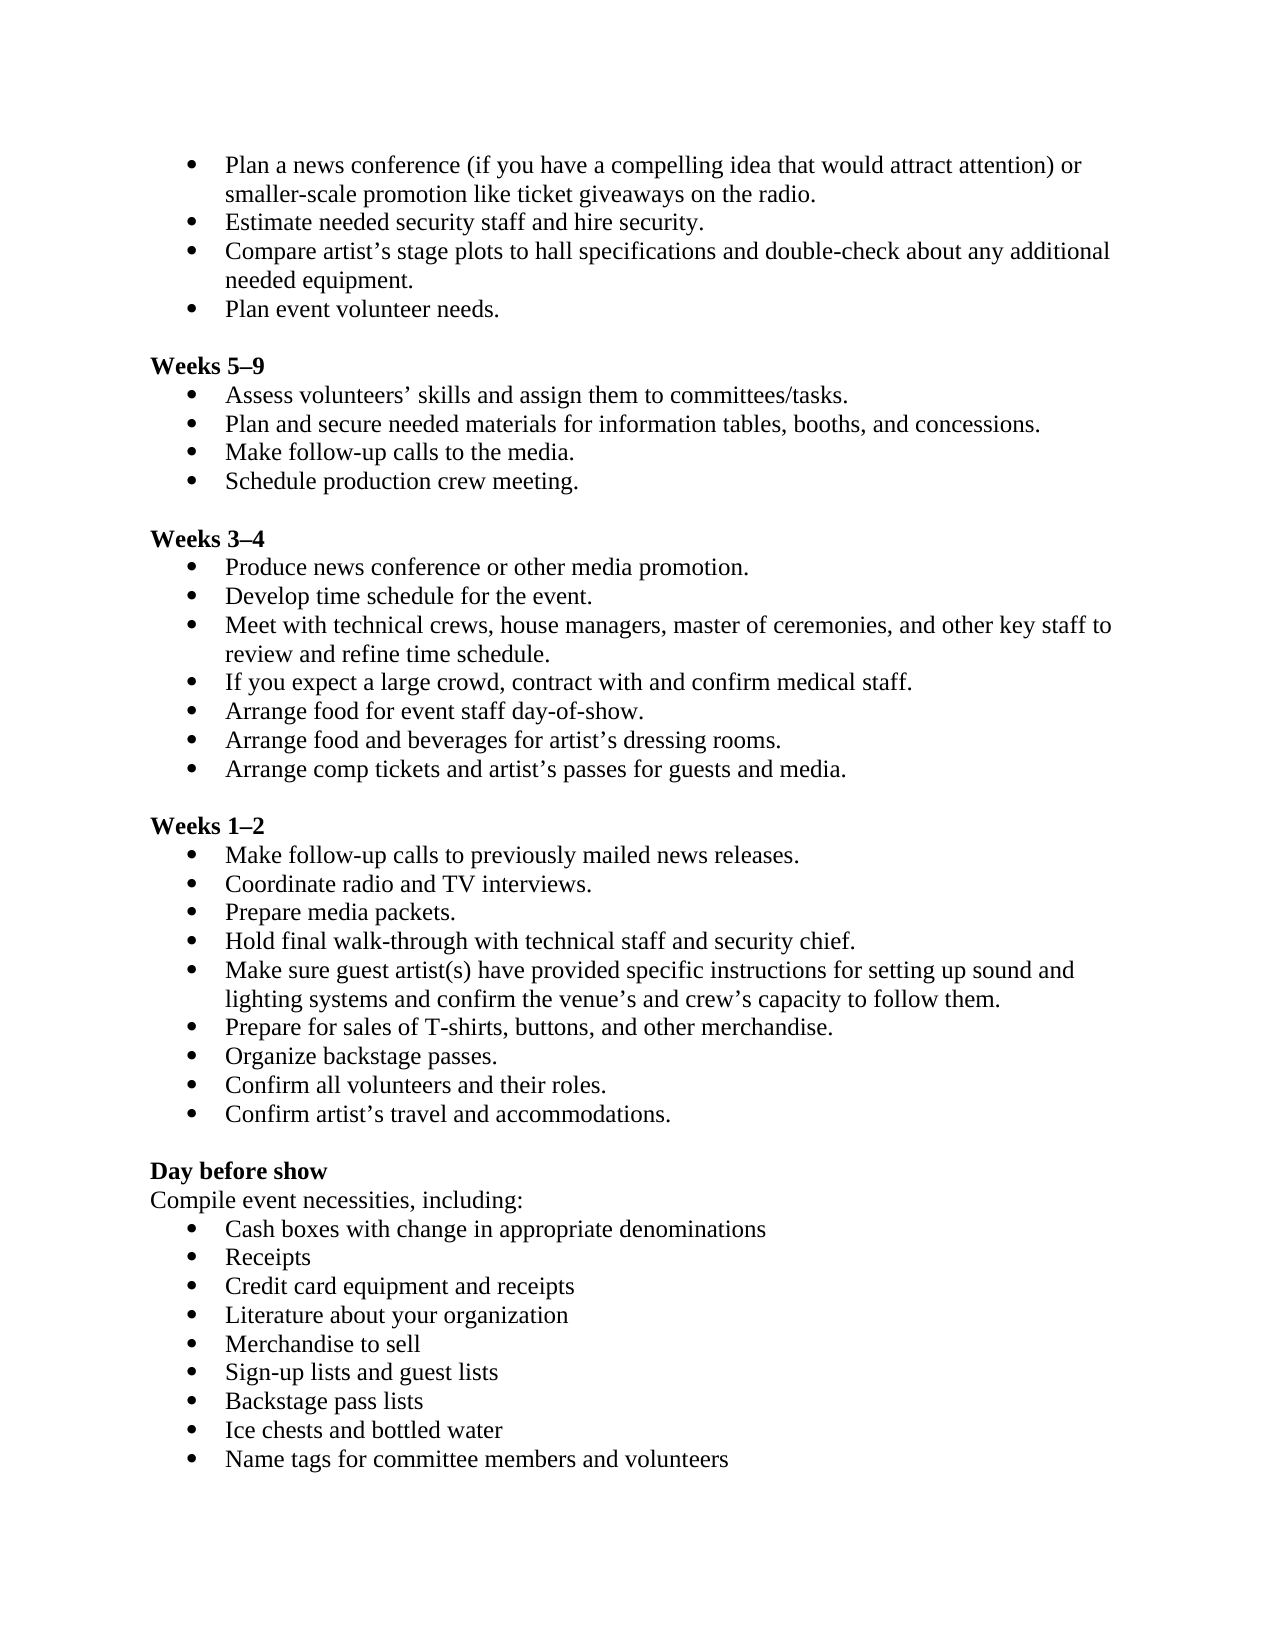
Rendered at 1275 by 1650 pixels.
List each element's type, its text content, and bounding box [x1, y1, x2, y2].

list Prepare media packets. [187, 897, 1125, 926]
list Make follow-up calls to previously mailed news releases. [187, 840, 1125, 869]
list Schedule production crew meeting. [187, 466, 1125, 495]
list Develop time schedule for the event. [187, 581, 1125, 610]
list Arrange food for event staff day-of-show. [187, 696, 1125, 725]
list Prepare for sales of T-shirts, buttons, and other merchandise. [187, 1012, 1125, 1041]
list Arrange comp tickets and artist’s passes for guests and media. [187, 754, 1125, 782]
text Weeks 5–9 [150, 351, 1125, 380]
list Plan and secure needed materials for information tables, booths, and concessions. [187, 409, 1125, 437]
list Arrange food and beverages for artist’s dressing rooms. [187, 725, 1125, 754]
list Ice chests and bottled water [187, 1415, 1125, 1444]
list Credit card equipment and receipts [187, 1271, 1125, 1300]
list Assess volunteers’ skills and assign them to committees/tasks. [187, 380, 1125, 409]
list Hold final walk-through with technical staff and security chief. [187, 926, 1125, 955]
list Organize backstage passes. [187, 1041, 1125, 1070]
text Day before show [150, 1156, 1125, 1185]
list Receipts [187, 1242, 1125, 1271]
list Confirm all volunteers and their roles. [187, 1070, 1125, 1099]
list Coordinate radio and TV interviews. [187, 869, 1125, 897]
list Make sure guest artist(s) have provided specific instructions for setting up sound and lighting systems and confirm the venue’s and crew’s capacity to follow them. [187, 955, 1125, 1012]
list Sign-up lists and guest lists [187, 1357, 1125, 1386]
list Backstage pass lists [187, 1386, 1125, 1415]
list Merchandise to sell [187, 1329, 1125, 1357]
list Meet with technical crews, house managers, master of ceremonies, and other key staff to review and refine time schedule. [187, 610, 1125, 667]
list Literature about your organization [187, 1300, 1125, 1329]
list Estimate needed security staff and hire security. [187, 207, 1125, 236]
text Weeks 3–4 [150, 524, 1125, 552]
text Weeks 1–2 [150, 811, 1125, 840]
list Produce news conference or other media promotion. [187, 552, 1125, 581]
list Plan event volunteer needs. [187, 294, 1125, 322]
list If you expect a large crowd, contract with and confirm medical staff. [187, 667, 1125, 696]
list Make follow-up calls to the media. [187, 437, 1125, 466]
list Cash boxes with change in appropriate denominations [187, 1214, 1125, 1242]
list Compare artist’s stage plots to hall specifications and double-check about any additional needed equipment. [187, 236, 1125, 294]
list Plan a news conference (if you have a compelling idea that would attract attention) or smaller-scale promotion like ticket giveaways on the radio. [187, 150, 1125, 207]
list Name tags for committee members and volunteers [187, 1444, 1125, 1472]
text Compile event necessities, including: [150, 1185, 1125, 1214]
list Confirm artist’s travel and accommodations. [187, 1099, 1125, 1127]
